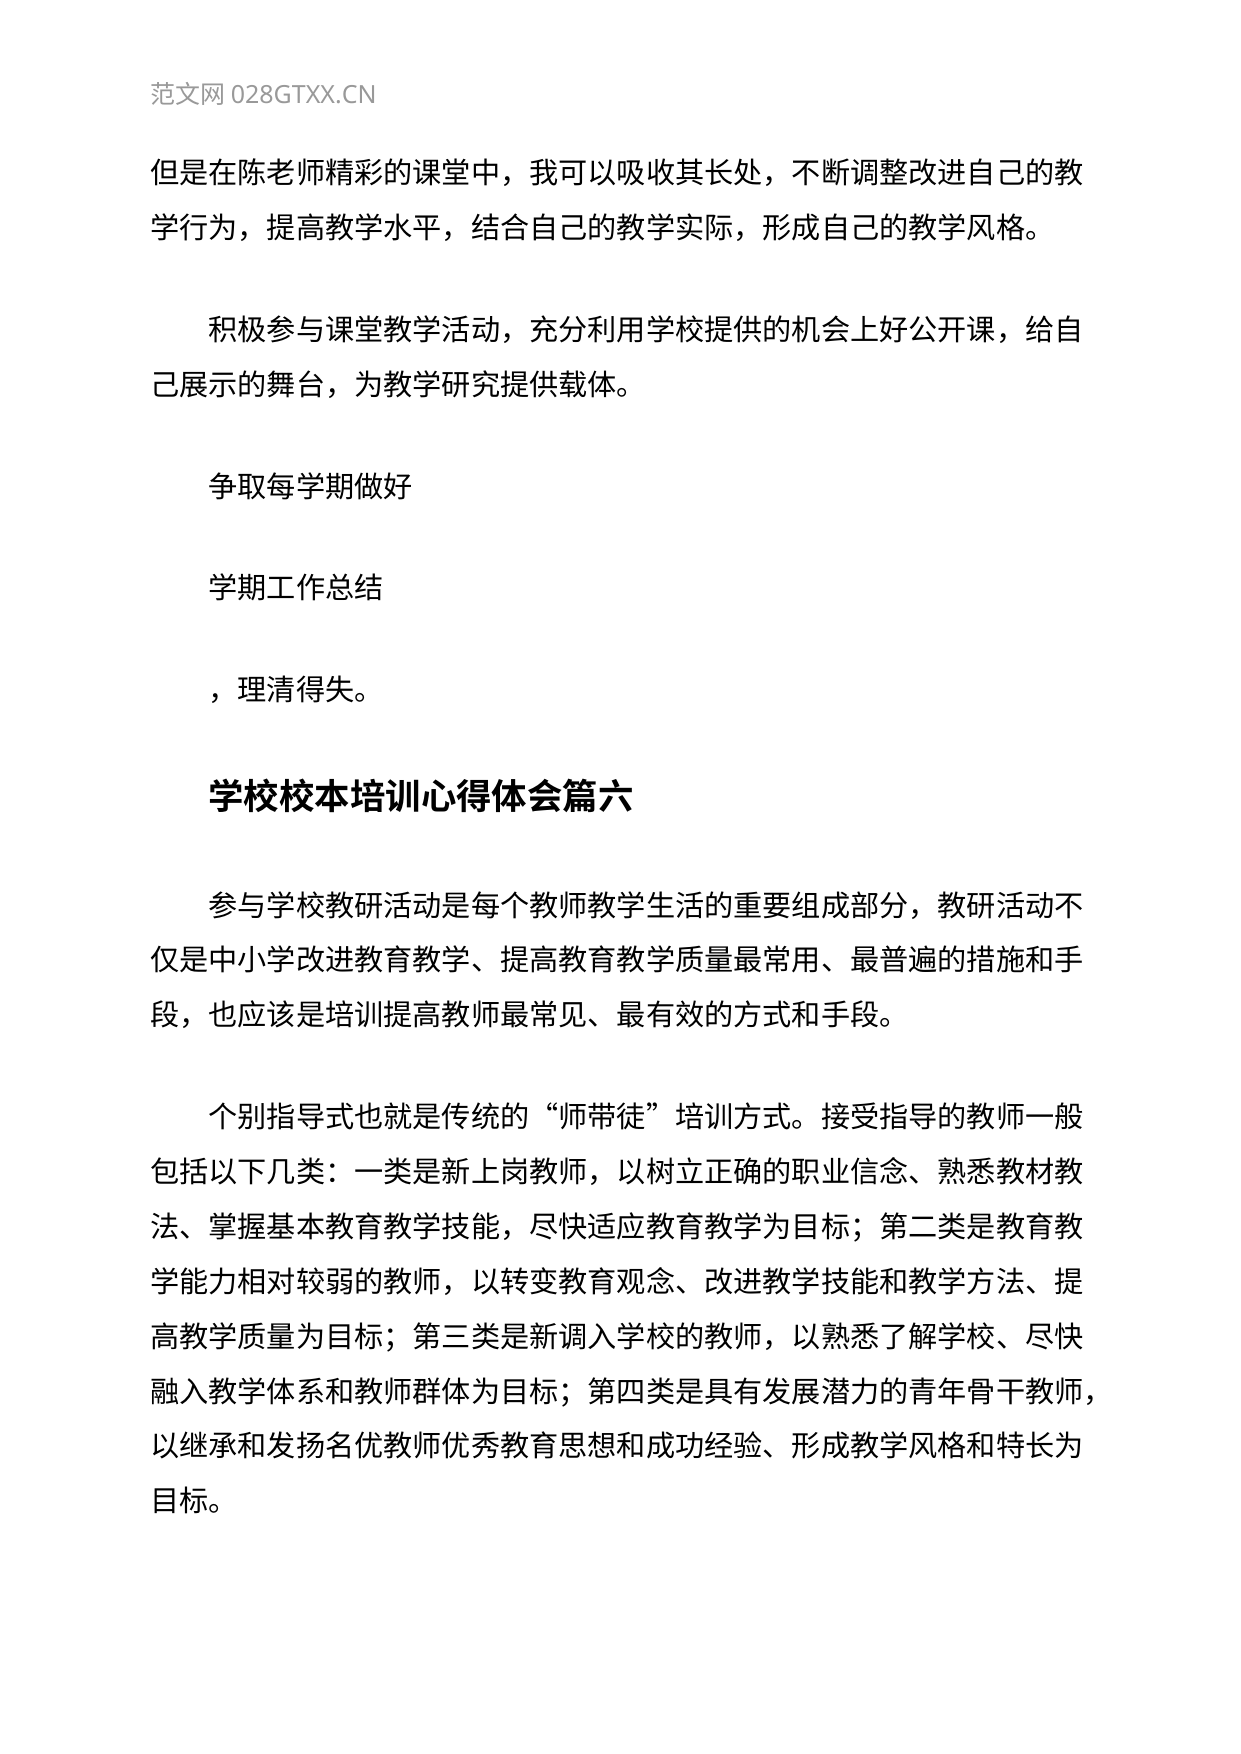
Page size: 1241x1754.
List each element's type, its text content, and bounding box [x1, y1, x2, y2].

text 积极参与课堂教学活动，充分利用学校提供的机会上好公开课，给自己展示的舞台，为教学研究提供载体。 [150, 307, 1090, 404]
text 个别指导式也就是传统的“师带徒”培训方式。接受指导的教师一般包括以下几类：一类是新上岗教师，以树立正确的职业信念、熟悉教材教法、掌握基本教育教学技能，尽快适应教育教学为目标；第二类是教育教学能力相对较弱的教师，以转变教育观念、改进教学技能和教学方法、提高教学质量为目标；第三类是新调入学校的教师，以熟悉了解学校、尽快融入教学体系和教师群体为目标；第四类是具有发展潜力的青年骨干教师，以继承和发扬名优教师优秀教育思想和成功经验、形成教学风格和特长为目标。 [150, 1094, 1090, 1520]
text 参与学校教研活动是每个教师教学生活的重要组成部分，教研活动不仅是中小学改进教育教学、提高教育教学质量最常用、最普遍的措施和手段，也应该是培训提高教师最常见、最有效的方式和手段。 [150, 882, 1090, 1034]
text 学期工作总结 [150, 565, 1090, 607]
text 学校校本培训心得体会篇六 [150, 769, 1090, 820]
text 争取每学期做好 [150, 463, 1090, 506]
text ，理清得失。 [150, 667, 1090, 709]
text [150, 150, 1090, 247]
